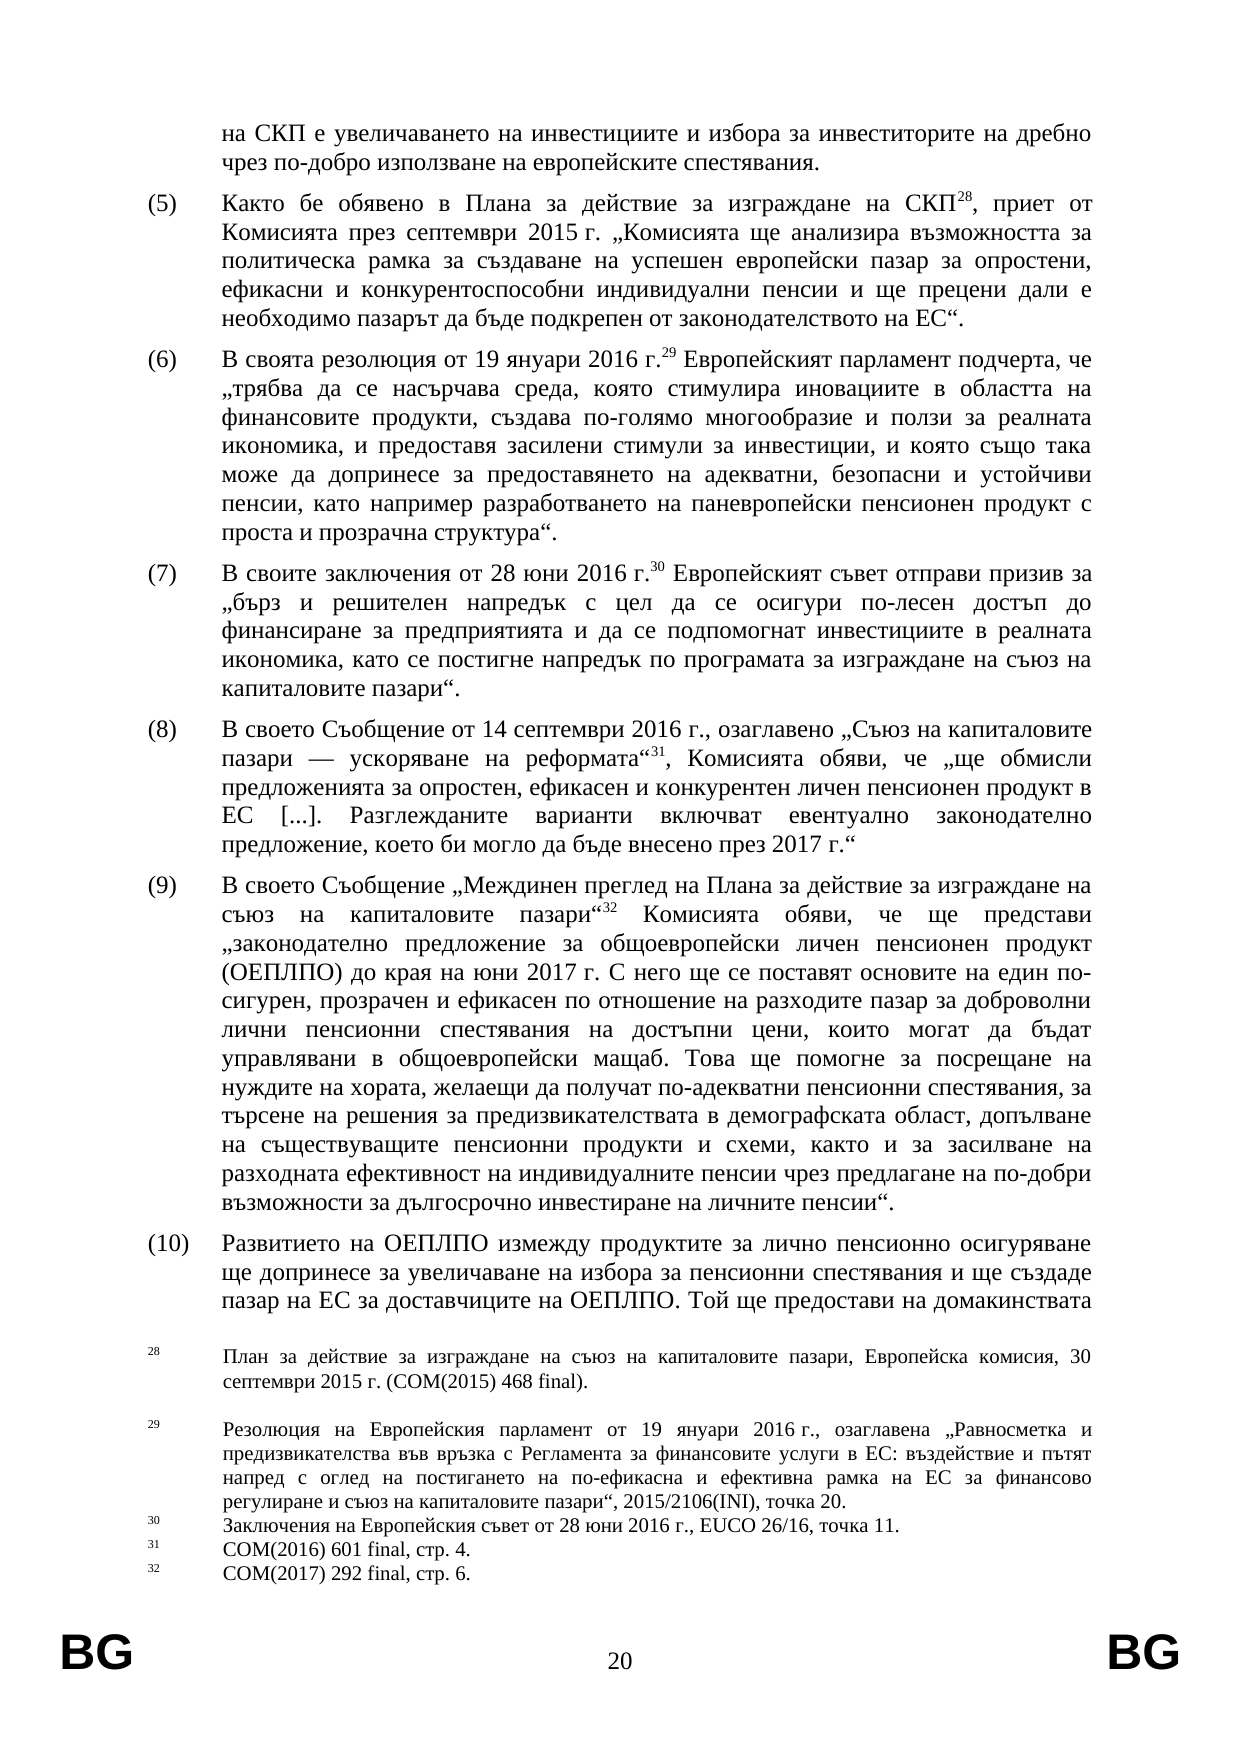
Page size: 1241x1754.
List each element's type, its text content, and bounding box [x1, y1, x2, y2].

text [148, 1228, 1093, 1314]
text (5) Както бе обявено в Плана за действие за изграждане на СКП, приет от Комисията през септември 2015 г. „Комисията ще анализира възможността за политическа рамка за създаване на успешен европейски пазар за опростени, ефикасни и конкурентоспособни индивидуални пенсии и ще прецени дали е необходимо пазарът да бъде подкрепен от законодателството на ЕС“. [148, 188, 1093, 332]
text (6) В своята резолюция от 19 януари 2016 г. Европейският парламент подчерта, че „трябва да се насърчава среда, която стимулира иновациите в областта на финансовите продукти, създава по-голямо многообразие и ползи за реалната икономика, и предоставя засилени стимули за инвестиции, и която също така може да допринесе за предоставянето на адекватни, безопасни и устойчиви пенсии, като например разработването на паневропейски пенсионен продукт с проста и прозрачна структура“. [148, 344, 1093, 546]
text (8) В своето Съобщение от 14 септември 2016 г., озаглавено „Съюз на капиталовите пазари — ускоряване на реформата“, Комисията обяви, че „ще обмисли предложенията за опростен, ефикасен и конкурентен личен пенсионен продукт в ЕС [...]. Разглежданите варианти включват евентуално законодателно предложение, което би могло да бъде внесено през 2017 г.“ [148, 714, 1093, 858]
text (7) В своите заключения от 28 юни 2016 г. Европейският съвет отправи призив за „бърз и решителен напредък с цел да се осигури по-лесен достъп до финансиране за предприятията и да се подпомогнат инвестициите в реалната икономика, като се постигне напредък по програмата за изграждане на съюз на капиталовите пазари“. [148, 558, 1093, 702]
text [148, 118, 1093, 176]
text (9) В своето Съобщение „Междинен преглед на Плана за действие за изграждане на съюз на капиталовите пазари“ Комисията обяви, че ще представи „законодателно предложение за общоевропейски личен пенсионен продукт (ОЕПЛПО) до края на юни 2017 г. С него ще се поставят основите на един по-сигурен, прозрачен и ефикасен по отношение на разходите пазар за доброволни лични пенсионни спестявания на достъпни цени, които могат да бъдат управлявани в общоевропейски мащаб. Това ще помогне за посрещане на нуждите на хората, желаещи да получат по-адекватни пенсионни спестявания, за търсене на решения за предизвикателствата в демографската област, допълване на съществуващите пенсионни продукти и схеми, както и за засилване на разходната ефективност на индивидуалните пенсии чрез предлагане на по-добри възможности за дългосрочно инвестиране на личните пенсии“. [148, 871, 1093, 1216]
